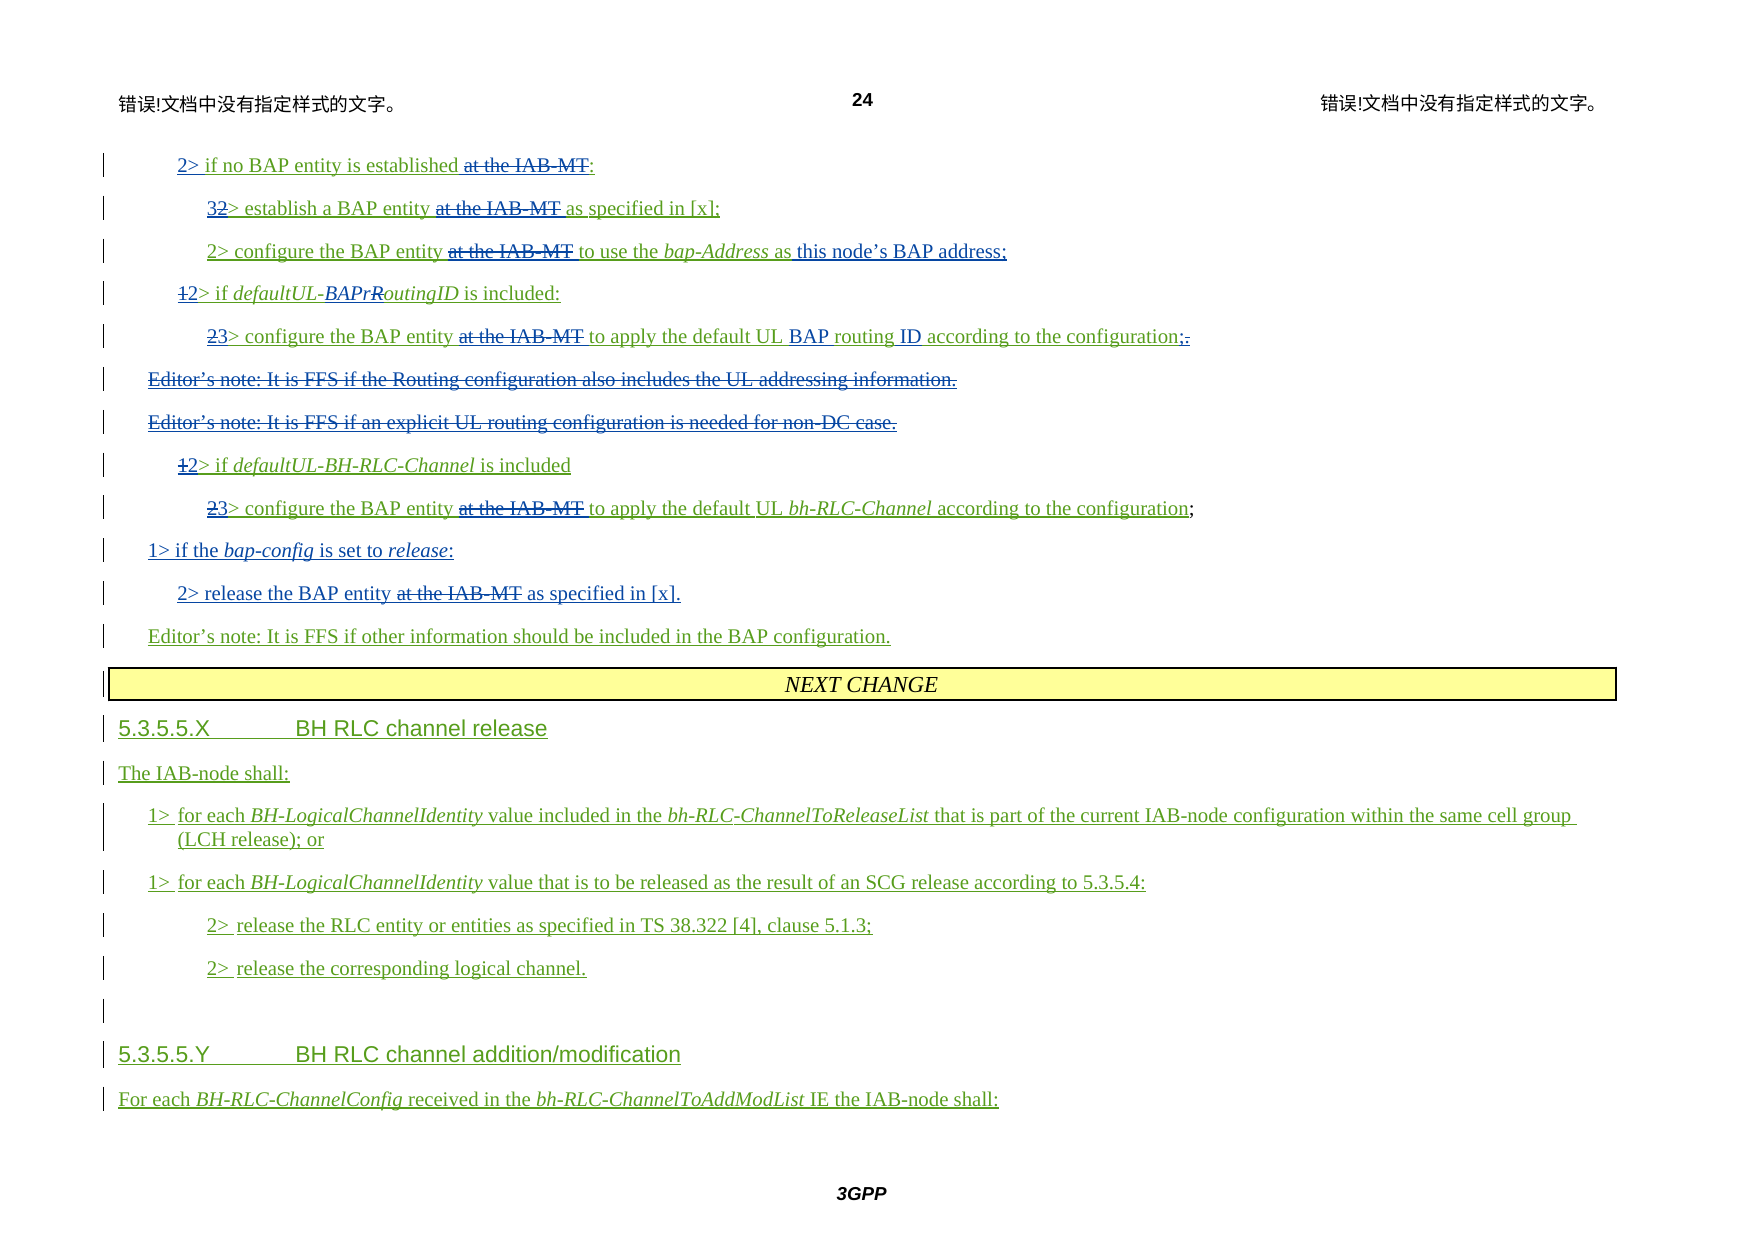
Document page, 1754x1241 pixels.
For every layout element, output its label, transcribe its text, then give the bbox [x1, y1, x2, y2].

text ; [177, 495, 1606, 519]
text NEXT CHANGE [110, 669, 1615, 699]
